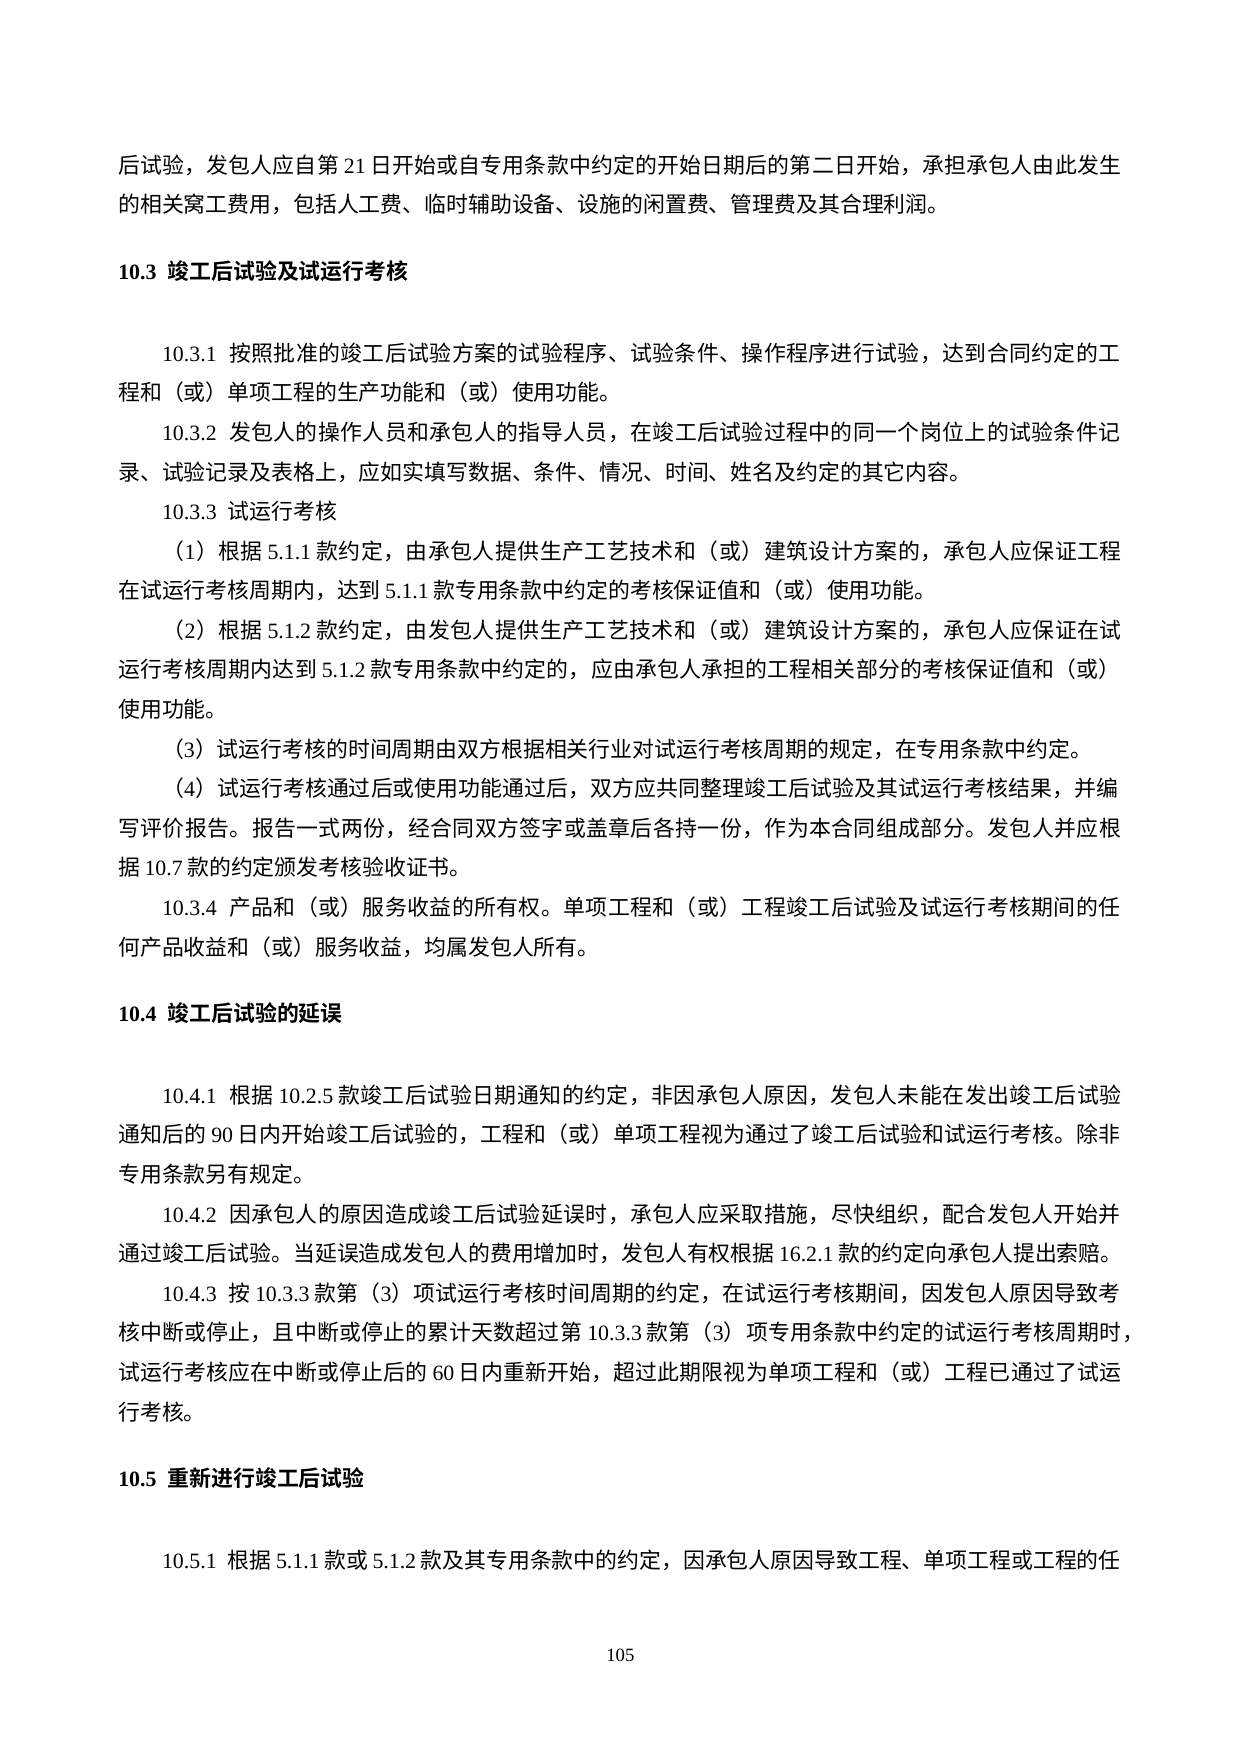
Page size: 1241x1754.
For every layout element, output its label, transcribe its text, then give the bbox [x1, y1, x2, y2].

text 10.3.3 试运行考核 [118, 494, 1122, 526]
text 10.4.2 因承包人的原因造成竣工后试验延误时，承包人应采取措施，尽快组织，配合发包人开始并通过竣工后试验。当延误造成发包人的费用增加时，发包人有权根据16.2.1款的约定向承包人提出索赔。 [118, 1197, 1122, 1268]
text （3）试运行考核的时间周期由双方根据相关行业对试运行考核周期的规定，在专用条款中约定。 [118, 732, 1122, 763]
text 10.4.1 根据10.2.5款竣工后试验日期通知的约定，非因承包人原因，发包人未能在发出竣工后试验通知后的90日内开始竣工后试验的，工程和（或）单项工程视为通过了竣工后试验和试运行考核。除非专用条款另有规定。 [118, 1078, 1122, 1189]
text （2）根据5.1.2款约定，由发包人提供生产工艺技术和（或）建筑设计方案的，承包人应保证在试运行考核周期内达到5.1.2款专用条款中约定的，应由承包人承担的工程相关部分的考核保证值和（或）使用功能。 [118, 613, 1122, 724]
subtitle 10.5 重新进行竣工后试验 [118, 1461, 1122, 1493]
text （1）根据5.1.1款约定，由承包人提供生产工艺技术和（或）建筑设计方案的，承包人应保证工程在试运行考核周期内，达到5.1.1款专用条款中约定的考核保证值和（或）使用功能。 [118, 534, 1122, 605]
text 10.3.1 按照批准的竣工后试验方案的试验程序、试验条件、操作程序进行试验，达到合同约定的工程和（或）单项工程的生产功能和（或）使用功能。 [118, 336, 1122, 407]
text （4）试运行考核通过后或使用功能通过后，双方应共同整理竣工后试验及其试运行考核结果，并编写评价报告。报告一式两份，经合同双方签字或盖章后各持一份，作为本合同组成部分。发包人并应根据10.7款的约定颁发考核验收证书。 [118, 771, 1122, 882]
subtitle 10.3 竣工后试验及试运行考核 [118, 254, 1122, 286]
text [118, 148, 1122, 219]
subtitle 10.4 竣工后试验的延误 [118, 996, 1122, 1028]
text 10.3.2 发包人的操作人员和承包人的指导人员，在竣工后试验过程中的同一个岗位上的试验条件记录、试验记录及表格上，应如实填写数据、条件、情况、时间、姓名及约定的其它内容。 [118, 415, 1122, 486]
text 10.3.4 产品和（或）服务收益的所有权。单项工程和（或）工程竣工后试验及试运行考核期间的任何产品收益和（或）服务收益，均属发包人所有。 [118, 890, 1122, 961]
text 10.4.3 按10.3.3款第（3）项试运行考核时间周期的约定，在试运行考核期间，因发包人原因导致考核中断或停止，且中断或停止的累计天数超过第10.3.3款第（3）项专用条款中约定的试运行考核周期时，试运行考核应在中断或停止后的60日内重新开始，超过此期限视为单项工程和（或）工程已通过了试运行考核。 [118, 1276, 1122, 1426]
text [118, 1543, 1122, 1575]
